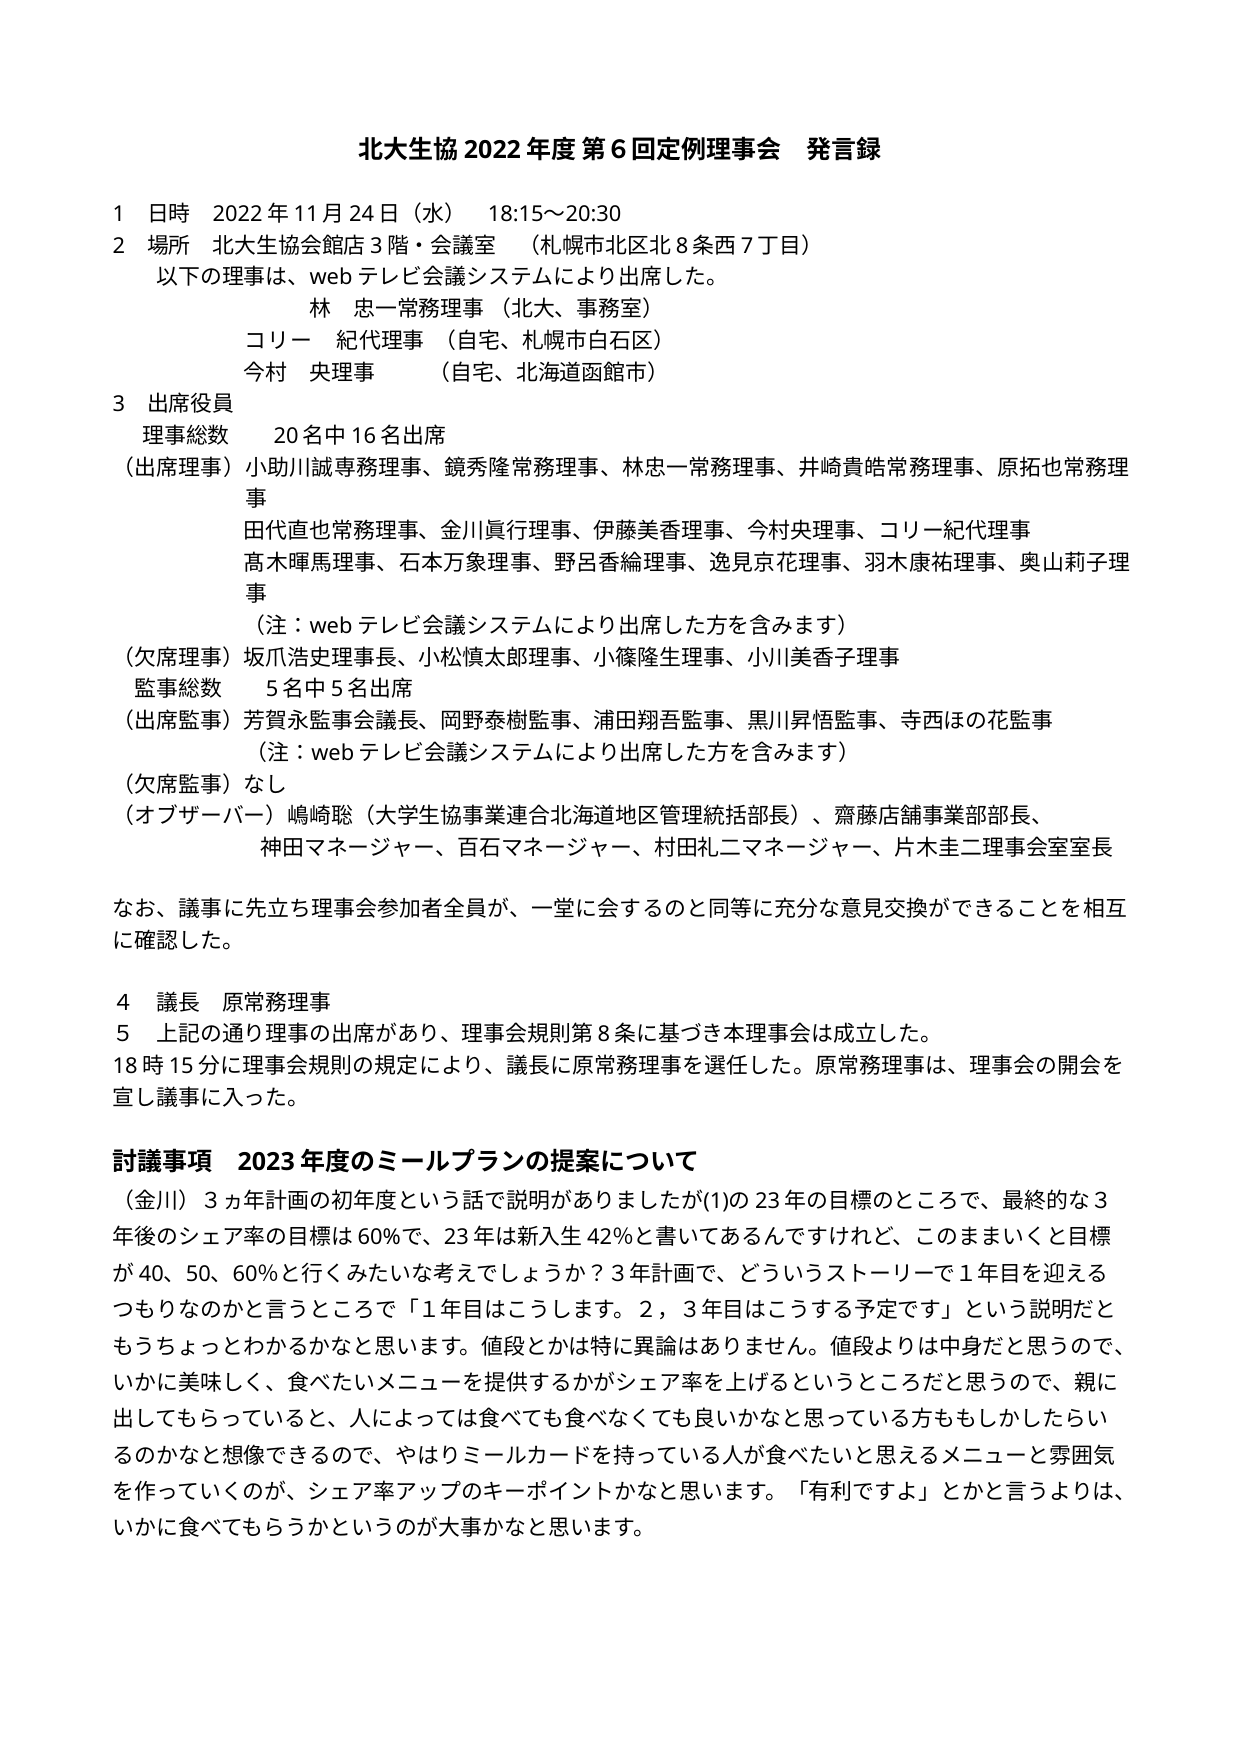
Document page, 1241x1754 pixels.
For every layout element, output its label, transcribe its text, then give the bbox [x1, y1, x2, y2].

text 1 日時 2022年11月24日（水） 18:15～20:30 [112, 196, 1128, 228]
text 田代直也常務理事、金川眞行理事、伊藤美香理事、今村央理事、コリー紀代理事 [244, 513, 1131, 545]
text ４ 議長 原常務理事 [112, 984, 1128, 1016]
text （金川）３ヵ年計画の初年度という話で説明がありましたが(1)の23年の目標のところで、最終的な３年後のシェア率の目標は60%で、23年は新入生42％と書いてあるんですけれど、このままいくと目標が40、50、60％と行くみたいな考えでしょうか？３年計画で、どういうストーリーで１年目を迎えるつもりなのかと言うところで「１年目はこうします。２，３年目はこうする予定です」という説明だともうちょっとわかるかなと思います。値段とかは特に異論はありません。値段よりは中身だと思うので、いかに美味しく、食べたいメニューを提供するかがシェア率を上げるというところだと思うので、親に出してもらっていると、人によっては食べても食べなくても良いかなと思っている方ももしかしたらいるのかなと想像できるので、やはりミールカードを持っている人が食べたいと思えるメニューと雰囲気を作っていくのが、シェア率アップのキーポイントかなと思います。「有利ですよ」とかと言うよりは、いかに食べてもらうかというのが大事かなと思います。 [112, 1183, 1128, 1542]
text 討議事項 2023年度のミールプランの提案について [112, 1141, 1128, 1177]
text 林 忠一常務理事 （北大、事務室） [112, 291, 1128, 323]
text （欠席理事）坂爪浩史理事長、小松慎太郎理事、小篠隆生理事、小川美香子理事 [112, 640, 1131, 671]
text （出席理事）小助川誠専務理事、鏡秀隆常務理事、林忠一常務理事、井崎貴皓常務理事、原拓也常務理事 [112, 450, 1131, 513]
text 神田マネージャー、百石マネージャー、村田礼二マネージャー、片木圭二理事会室室長 [112, 830, 1128, 862]
text 以下の理事は、webテレビ会議システムにより出席した。 [112, 259, 1128, 291]
text 理事総数 20名中16名出席 [142, 418, 1128, 450]
text （オブザーバー）嶋崎聡（大学生協事業連合北海道地区管理統括部長）、齋藤店舗事業部部長、 [112, 798, 1128, 830]
text （注：webテレビ会議システムにより出席した方を含みます） [112, 735, 1128, 767]
text （注：webテレビ会議システムにより出席した方を含みます） [244, 608, 1131, 640]
text なお、議事に先立ち理事会参加者全員が、一堂に会するのと同等に充分な意見交換ができることを相互に確認した。 [112, 891, 1128, 955]
text 18時15分に理事会規則の規定により、議長に原常務理事を選任した。原常務理事は、理事会の開会を宣し議事に入った。 [112, 1048, 1128, 1111]
text ５ 上記の通り理事の出席があり、理事会規則第8条に基づき本理事会は成立した。 [112, 1016, 1128, 1048]
text 髙木暉馬理事、石本万象理事、野呂香綸理事、逸見京花理事、羽木康祐理事、奥山莉子理事 [244, 545, 1131, 608]
text （欠席監事）なし [112, 767, 1128, 798]
text 監事総数 5名中5名出席 [112, 671, 1128, 703]
text 北大生協2022年度 第６回定例理事会 発言録 [112, 130, 1128, 166]
text コリー 紀代理事 （自宅、札幌市白石区） [112, 323, 1128, 354]
text （出席監事）芳賀永監事会議長、岡野泰樹監事、浦田翔吾監事、黒川昇悟監事、寺西ほの花監事 [112, 703, 1128, 735]
text 今村 央理事 （自宅、北海道函館市） [112, 354, 1128, 386]
text 2 場所 北大生協会館店3階・会議室 （札幌市北区北8条西7丁目） [112, 228, 1128, 259]
text 3 出席役員 [112, 386, 1128, 418]
